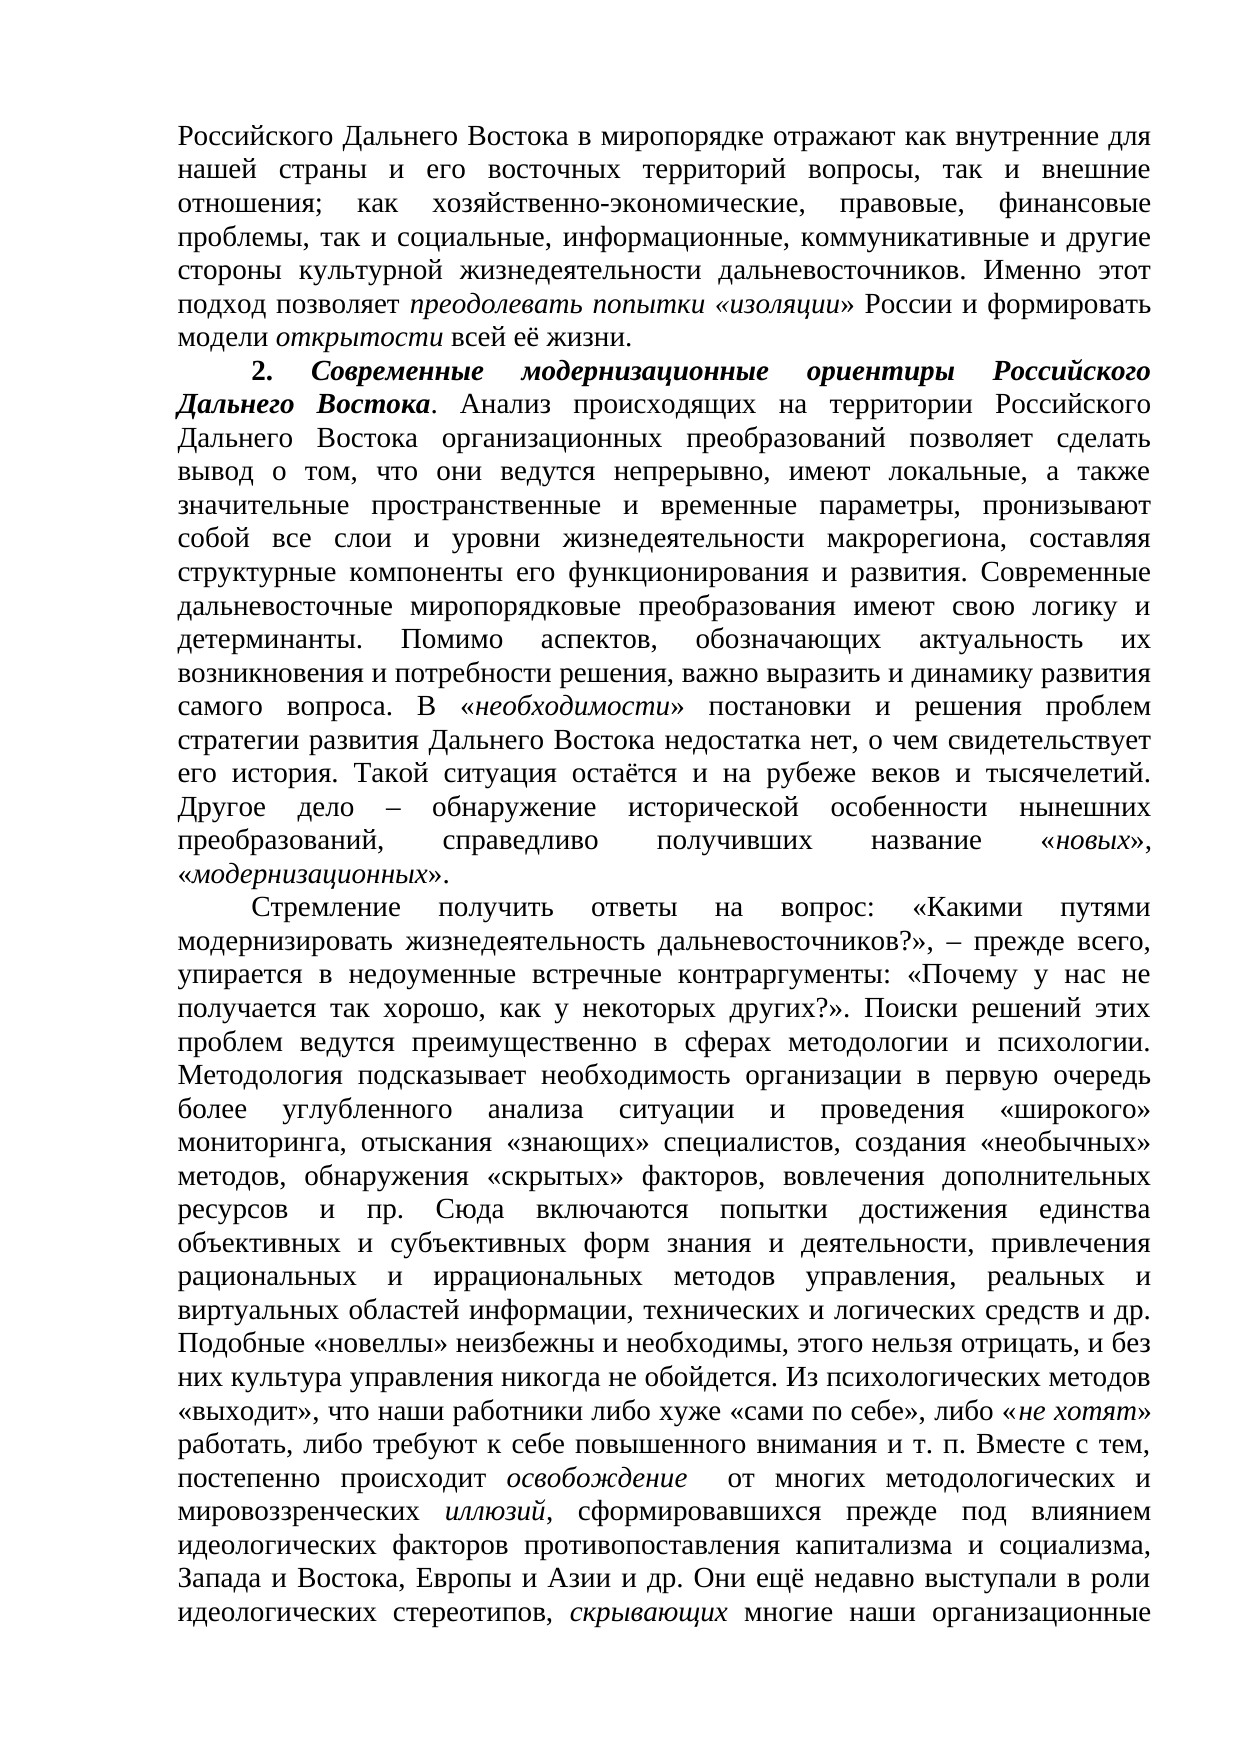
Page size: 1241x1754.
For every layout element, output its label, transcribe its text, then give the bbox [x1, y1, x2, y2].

text 2. Современные модернизационные ориентиры Российского Дальнего Востока. Анализ происходящих на территории Российского Дальнего Востока организационных преобразований позволяет сделать вывод о том, что они ведутся непрерывно, имеют локальные, а также значительные пространственные и временные параметры, пронизывают собой все слои и уровни жизнедеятельности макрорегиона, составляя структурные компоненты его функционирования и развития. Современные дальневосточные миропорядковые преобразования имеют свою логику и детерминанты. Помимо аспектов, обозначающих актуальность их возникновения и потребности решения, важно выразить и динамику развития самого вопроса. В «необходимости» постановки и решения проблем стратегии развития Дальнего Востока недостатка нет, о чем свидетельствует его история. Такой ситуация остаётся и на рубеже веков и тысячелетий. Другое дело – обнаружение исторической особенности нынешних преобразований, справедливо получивших название «новых», «модернизационных». [177, 353, 1152, 889]
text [177, 889, 1152, 1627]
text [177, 118, 1152, 353]
